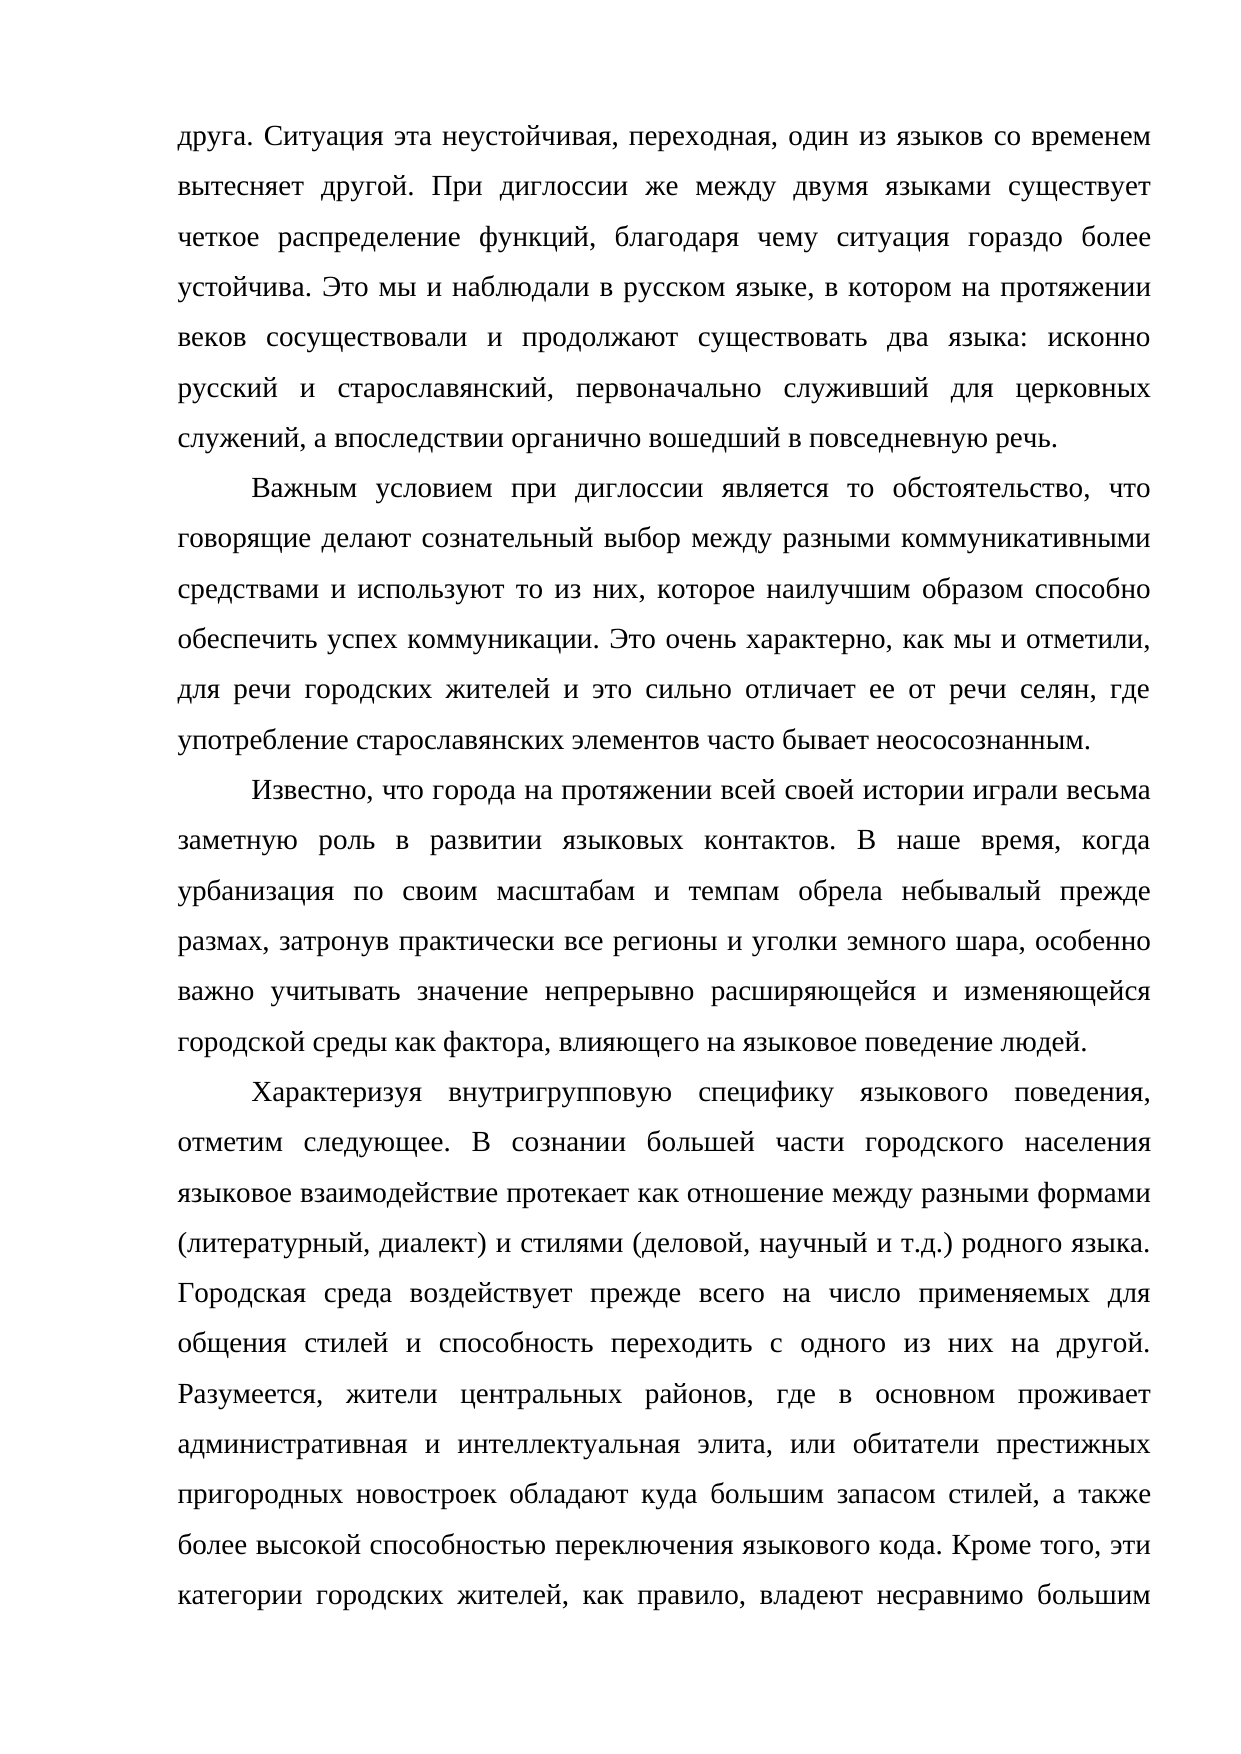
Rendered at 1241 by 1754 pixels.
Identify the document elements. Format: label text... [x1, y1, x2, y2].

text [177, 1074, 1152, 1611]
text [177, 118, 1152, 453]
text Важным условием при диглоссии является то обстоятельство, что говорящие делают сознательный выбор между разными коммуникативными средствами и используют то из них, которое наилучшим образом способно обеспечить успех коммуникации. Это очень характерно, как мы и отметили, для речи городских жителей и это сильно отличает ее от речи селян, где употребление старославянских элементов часто бывает неососознанным. [177, 470, 1152, 755]
text Известно, что города на протяжении всей своей истории играли весьма заметную роль в развитии языковых контактов. В наше время, когда урбанизация по своим масштабам и темпам обрела небывалый прежде размах, затронув практически все регионы и уголки земного шара, особенно важно учитывать значение непрерывно расширяющейся и изменяющейся городской среды как фактора, влияющего на языковое поведение людей. [177, 772, 1152, 1057]
